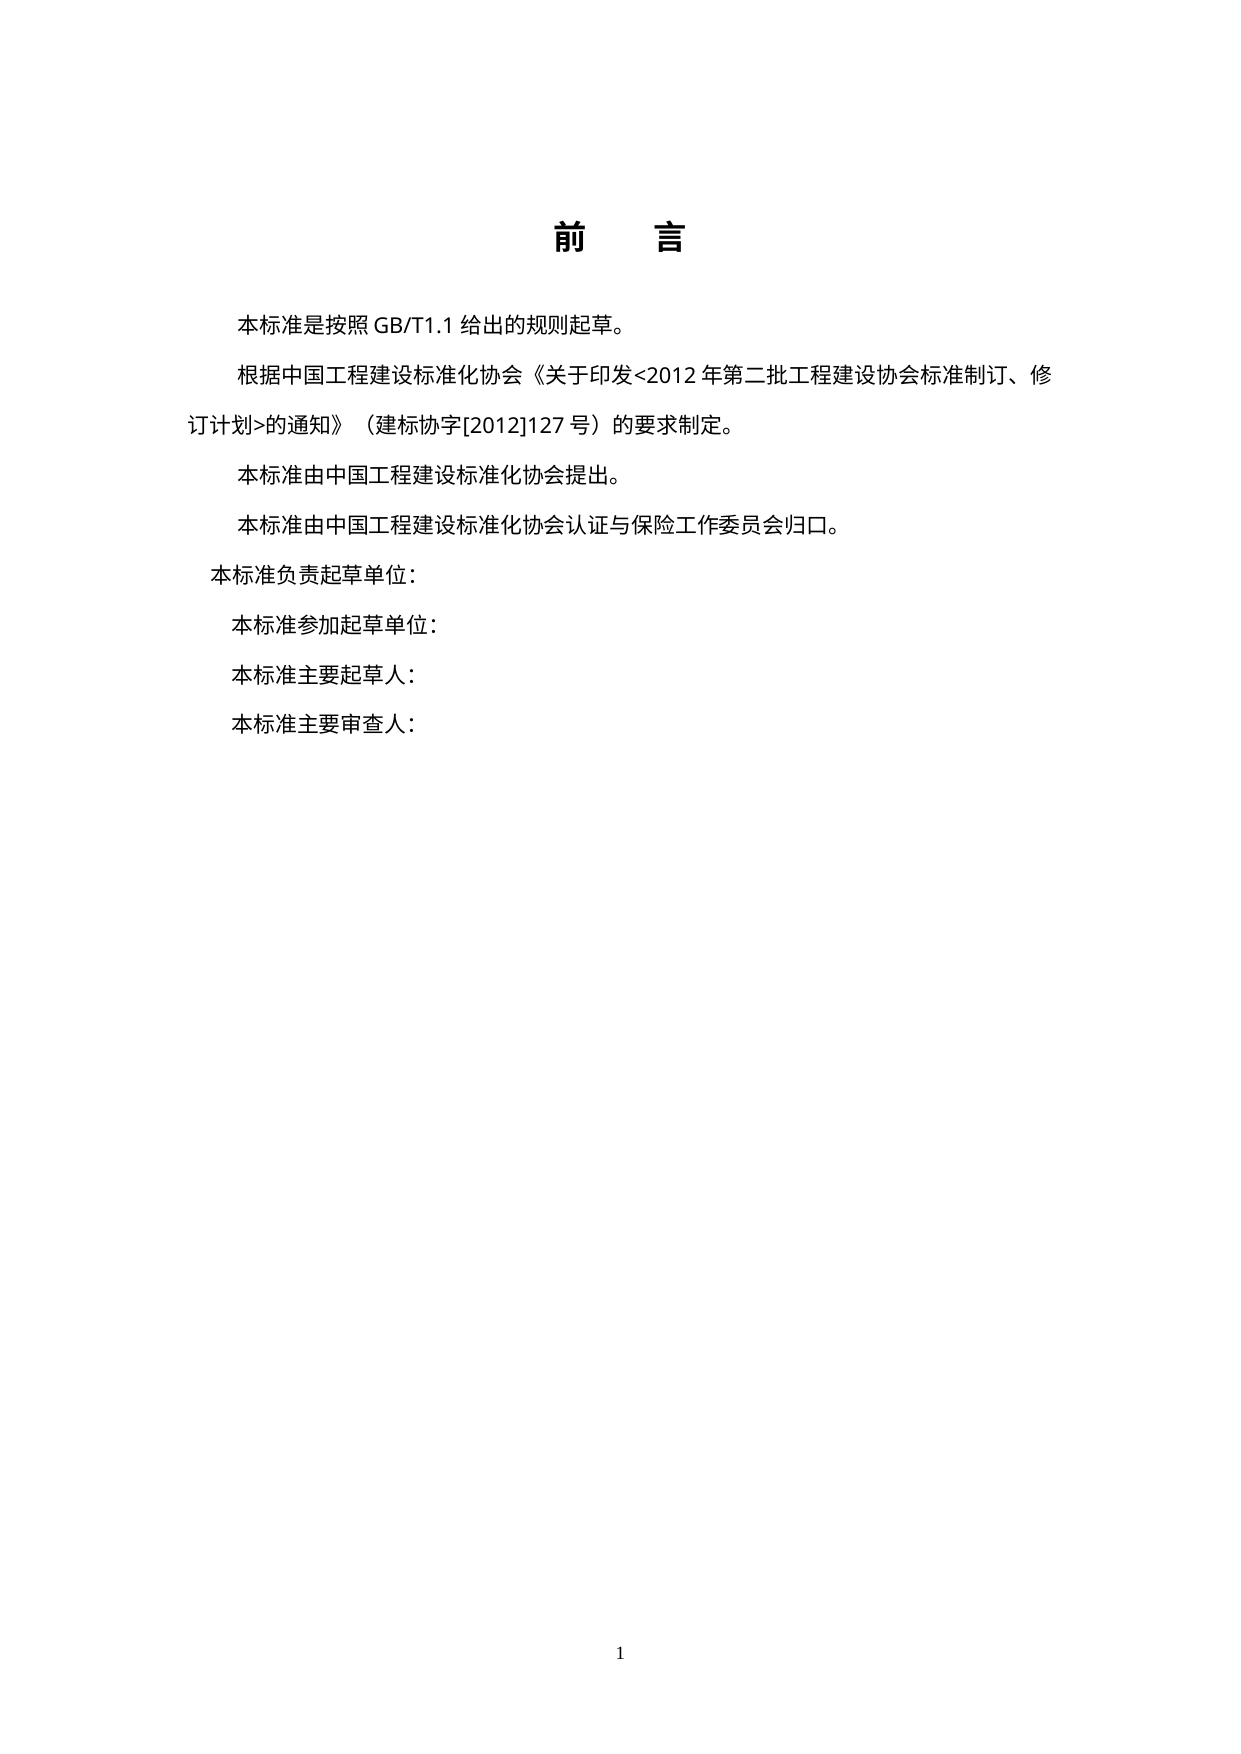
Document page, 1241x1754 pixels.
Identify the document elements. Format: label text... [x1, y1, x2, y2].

text 根据中国工程建设标准化协会《关于印发<2012年第二批工程建设协会标准制订、修订计划>的通知》（建标协字[2012]127号）的要求制定。 [187, 357, 1053, 441]
text 本标准负责起草单位： [187, 557, 1053, 591]
text 本标准主要起草人： [187, 656, 1053, 690]
text 本标准主要审查人： [187, 706, 1053, 740]
subtitle 前 言 [187, 201, 1053, 269]
text 本标准是按照GB/T1.1 给出的规则起草。 [187, 307, 1053, 341]
text 本标准由中国工程建设标准化协会提出。 [187, 457, 1053, 491]
text 本标准参加起草单位： [187, 607, 1053, 641]
text 本标准由中国工程建设标准化协会认证与保险工作委员会归口。 [187, 507, 1053, 541]
